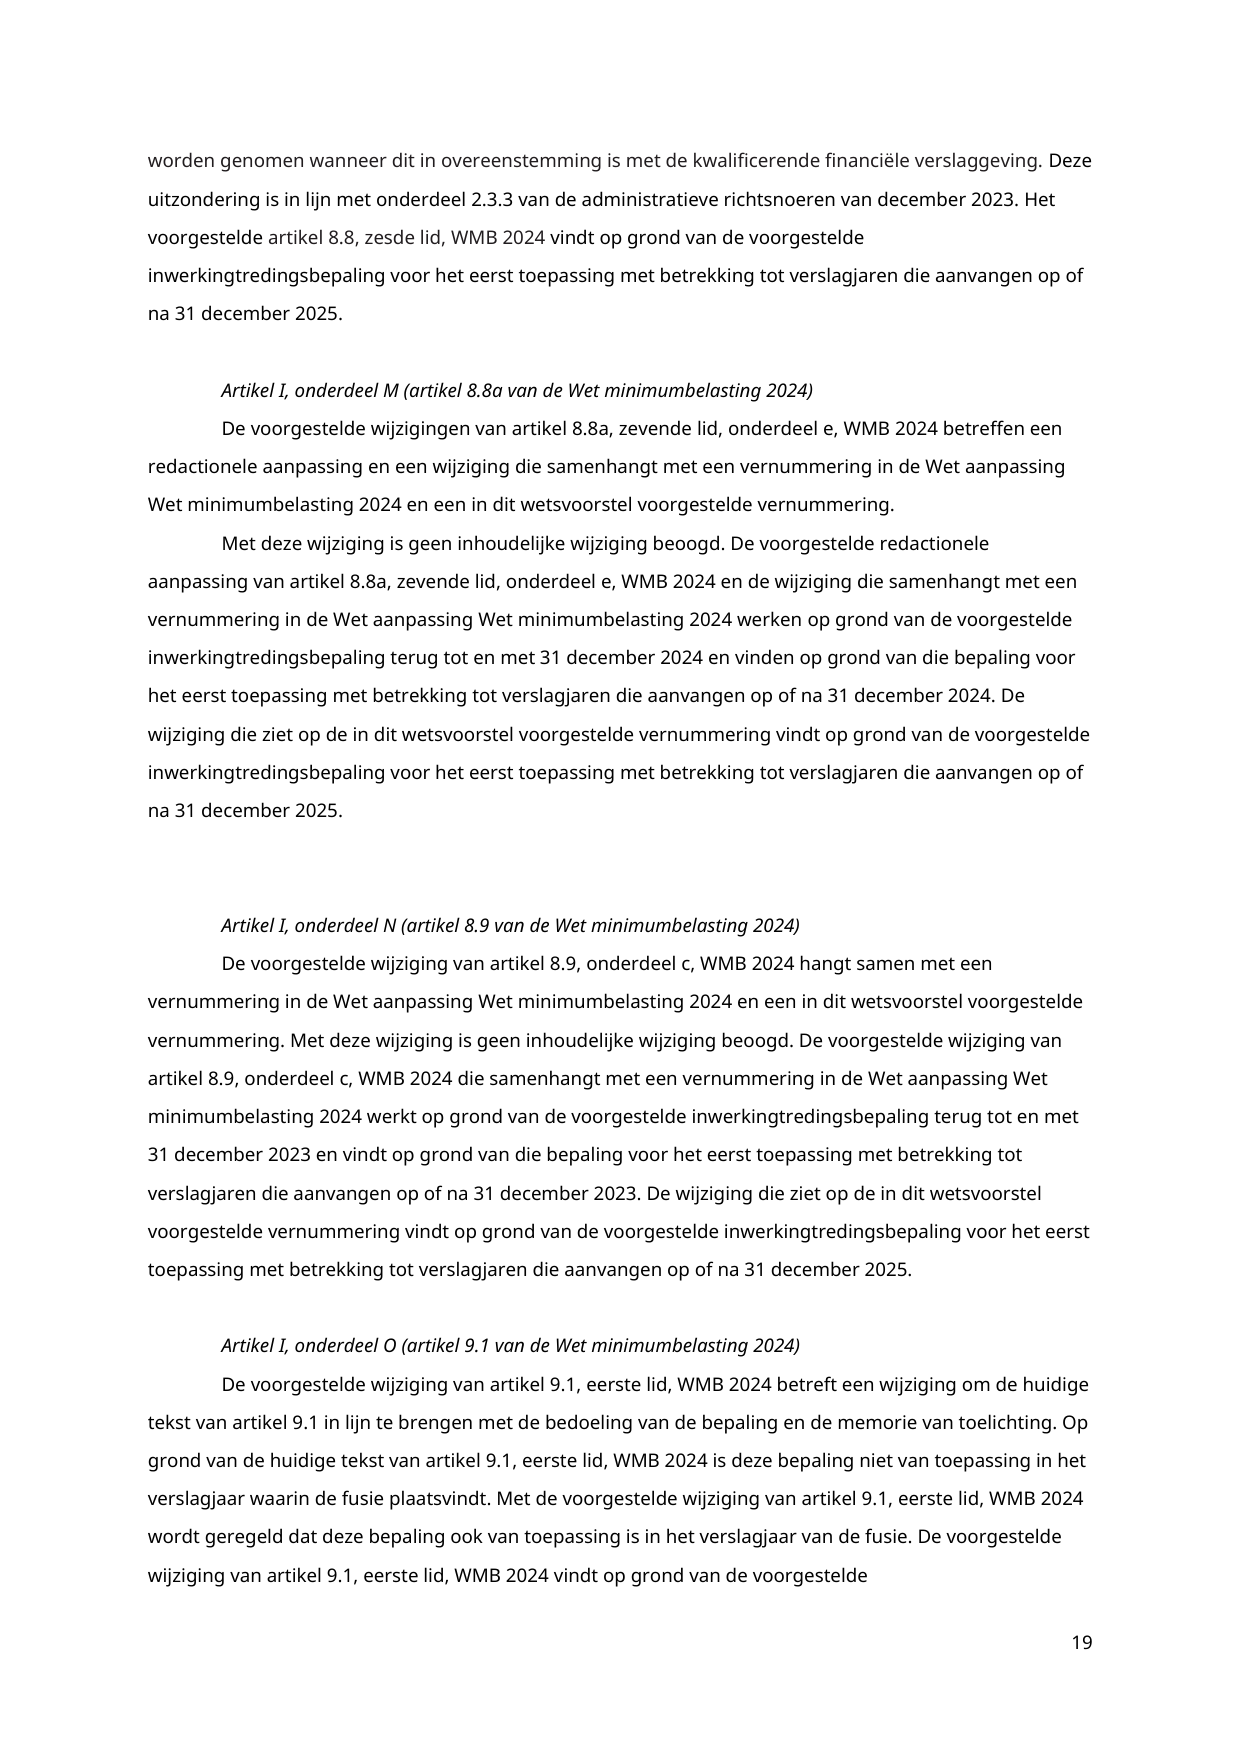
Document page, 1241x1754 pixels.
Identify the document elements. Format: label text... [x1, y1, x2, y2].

text Met deze wijziging is geen inhoudelijke wijziging beoogd. De voorgestelde redactionele aanpassing van artikel 8.8a, zevende lid, onderdeel e, WMB 2024 en de wijziging die samenhangt met een vernummering in de Wet aanpassing Wet minimumbelasting 2024 werken op grond van de voorgestelde inwerkingtredingsbepaling terug tot en met 31 december 2024 en vinden op grond van die bepaling voor het eerst toepassing met betrekking tot verslagjaren die aanvangen op of na 31 december 2024. De wijziging die ziet op de in dit wetsvoorstel voorgestelde vernummering vindt op grond van de voorgestelde inwerkingtredingsbepaling voor het eerst toepassing met betrekking tot verslagjaren die aanvangen op of na 31 december 2025. [148, 530, 1093, 861]
text Artikel I, onderdeel M (artikel 8.8a van de Wet minimumbelasting 2024) De voorgestelde wijzigingen van artikel 8.8a, zevende lid, onderdeel e, WMB 2024 betreffen een redactionele aanpassing en een wijziging die samenhangt met een vernummering in de Wet aanpassing Wet minimumbelasting 2024 en een in dit wetsvoorstel voorgestelde vernummering. [148, 377, 1093, 517]
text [148, 148, 1093, 326]
text De voorgestelde wijziging van artikel 8.9, onderdeel c, WMB 2024 hangt samen met een vernummering in de Wet aanpassing Wet minimumbelasting 2024 en een in dit wetsvoorstel voorgestelde vernummering. Met deze wijziging is geen inhoudelijke wijziging beoogd. De voorgestelde wijziging van artikel 8.9, onderdeel c, WMB 2024 die samenhangt met een vernummering in de Wet aanpassing Wet minimumbelasting 2024 werkt op grond van de voorgestelde inwerkingtredingsbepaling terug tot en met 31 december 2023 en vindt op grond van die bepaling voor het eerst toepassing met betrekking tot verslagjaren die aanvangen op of na 31 december 2023. De wijziging die ziet op de in dit wetsvoorstel voorgestelde vernummering vindt op grond van de voorgestelde inwerkingtredingsbepaling voor het eerst toepassing met betrekking tot verslagjaren die aanvangen op of na 31 december 2025. [148, 950, 1093, 1282]
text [148, 1333, 1093, 1588]
text Artikel I, onderdeel N (artikel 8.9 van de Wet minimumbelasting 2024) [148, 912, 1093, 938]
